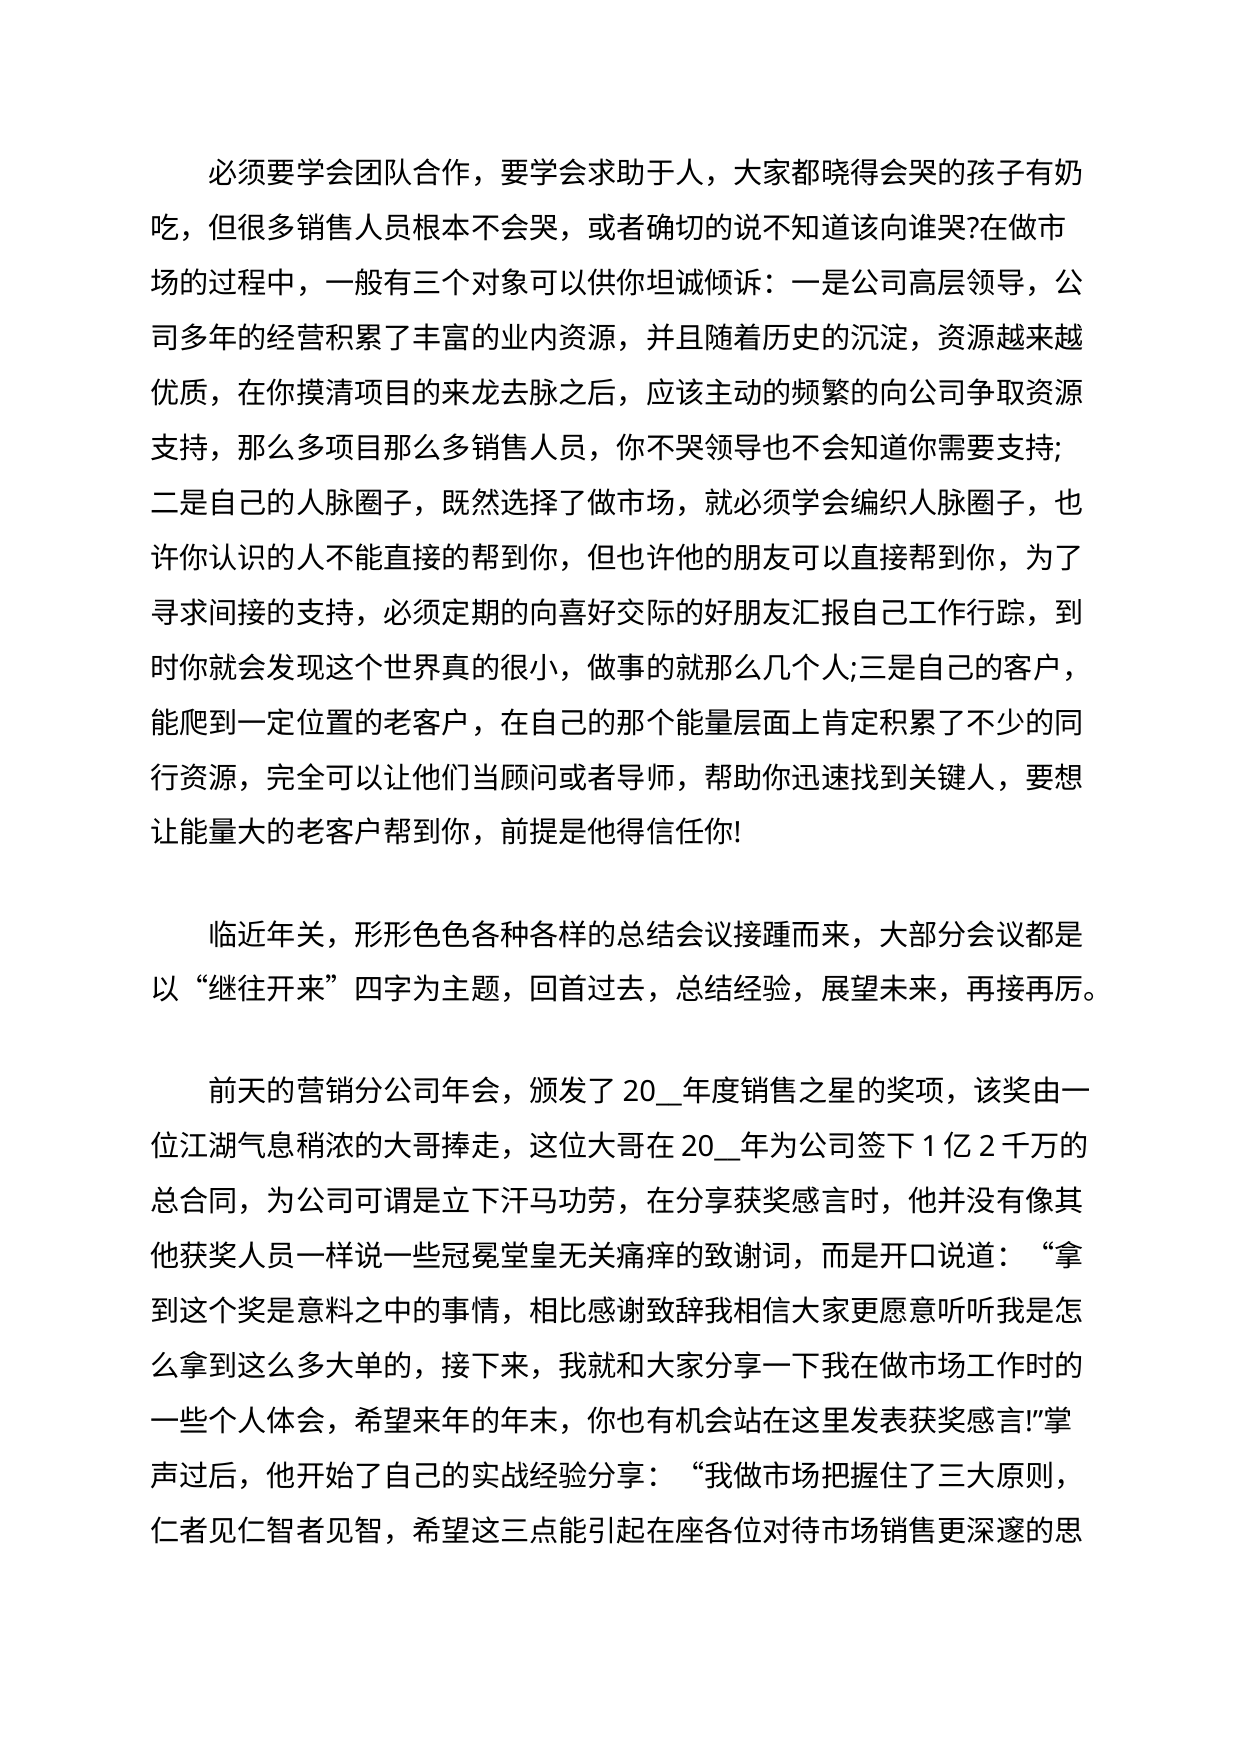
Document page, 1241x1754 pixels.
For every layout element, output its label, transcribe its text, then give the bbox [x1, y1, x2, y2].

text 必须要学会团队合作，要学会求助于人，大家都晓得会哭的孩子有奶吃，但很多销售人员根本不会哭，或者确切的说不知道该向谁哭?在做市场的过程中，一般有三个对象可以供你坦诚倾诉：一是公司高层领导，公司多年的经营积累了丰富的业内资源，并且随着历史的沉淀，资源越来越优质，在你摸清项目的来龙去脉之后，应该主动的频繁的向公司争取资源支持，那么多项目那么多销售人员，你不哭领导也不会知道你需要支持;二是自己的人脉圈子，既然选择了做市场，就必须学会编织人脉圈子，也许你认识的人不能直接的帮到你，但也许他的朋友可以直接帮到你，为了寻求间接的支持，必须定期的向喜好交际的好朋友汇报自己工作行踪，到时你就会发现这个世界真的很小，做事的就那么几个人;三是自己的客户，能爬到一定位置的老客户，在自己的那个能量层面上肯定积累了不少的同行资源，完全可以让他们当顾问或者导师，帮助你迅速找到关键人，要想让能量大的老客户帮到你，前提是他得信任你! [150, 150, 1090, 851]
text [150, 1068, 1090, 1549]
text 临近年关，形形色色各种各样的总结会议接踵而来，大部分会议都是以“继往开来”四字为主题，回首过去，总结经验，展望未来，再接再厉。 [150, 911, 1090, 1008]
